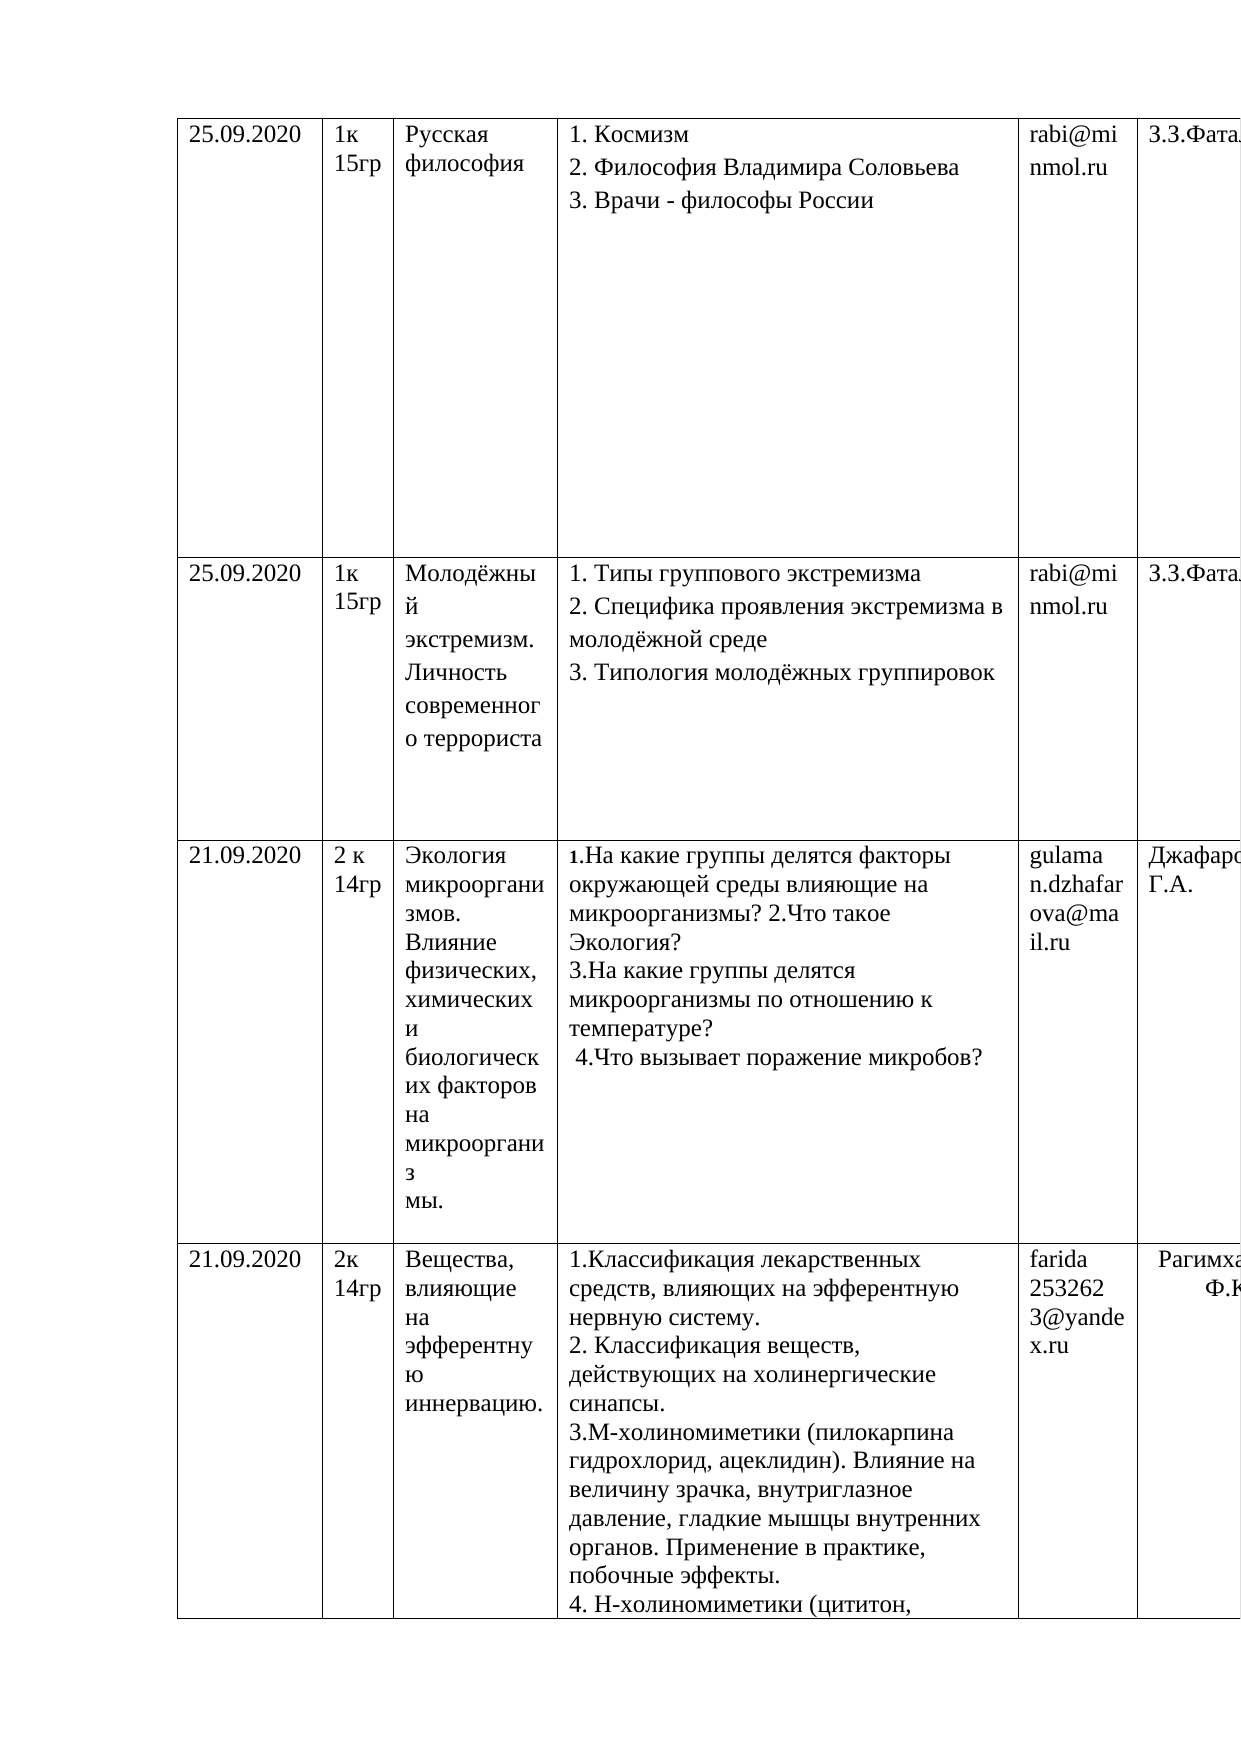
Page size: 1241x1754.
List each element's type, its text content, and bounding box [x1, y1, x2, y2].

table_cell З.З.Фаталиева [1138, 119, 1240, 557]
table_cell rabi@minmol.ru [1019, 119, 1137, 557]
table_cell 21.09.2020 [178, 841, 322, 1243]
table_cell 25.09.2020 [178, 119, 322, 557]
table_cell 1.На какие группы делятся факторы окружающей среды влияющие на микроорганизмы? 2.Что такое Экология? 3.На какие группы делятся микроорганизмы по отношению к температуре? 4.Что вызывает поражение микробов? [558, 841, 1018, 1243]
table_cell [1019, 1244, 1137, 1618]
table_cell rabi@minmol.ru [1019, 558, 1137, 839]
table_cell Русская философия [394, 119, 557, 557]
table_cell 2к 14гр [323, 1244, 393, 1618]
table_cell 21.09.2020 [178, 1244, 322, 1618]
table_cell Джафарова Г.А. [1138, 841, 1240, 1243]
table_cell Экология микроорганизмов. Влияние физических, химических и биологических факторов на микроорганиз мы. [394, 841, 557, 1243]
table_cell gulaman.dzhafarova@mail.ru [1019, 841, 1137, 1243]
table_cell 1к 15гр [323, 119, 393, 557]
table_cell Молодёжный экстремизм. Личность современного террориста [394, 558, 557, 839]
table_cell 1. Типы группового экстремизма 2. Специфика проявления экстремизма в молодёжной среде 3. Типология молодёжных группировок [558, 558, 1018, 839]
table_cell З.З.Фаталиева [1138, 558, 1240, 839]
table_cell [394, 1244, 557, 1618]
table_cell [558, 1244, 1018, 1618]
table_cell Рагимханова Ф.К [1138, 1244, 1240, 1618]
table_cell 1к 15гр [323, 558, 393, 839]
table_cell 2 к 14гр [323, 841, 393, 1243]
table_cell 1. Космизм 2. Философия Владимира Соловьева 3. Врачи - философы России [558, 119, 1018, 557]
table_cell 25.09.2020 [178, 558, 322, 839]
